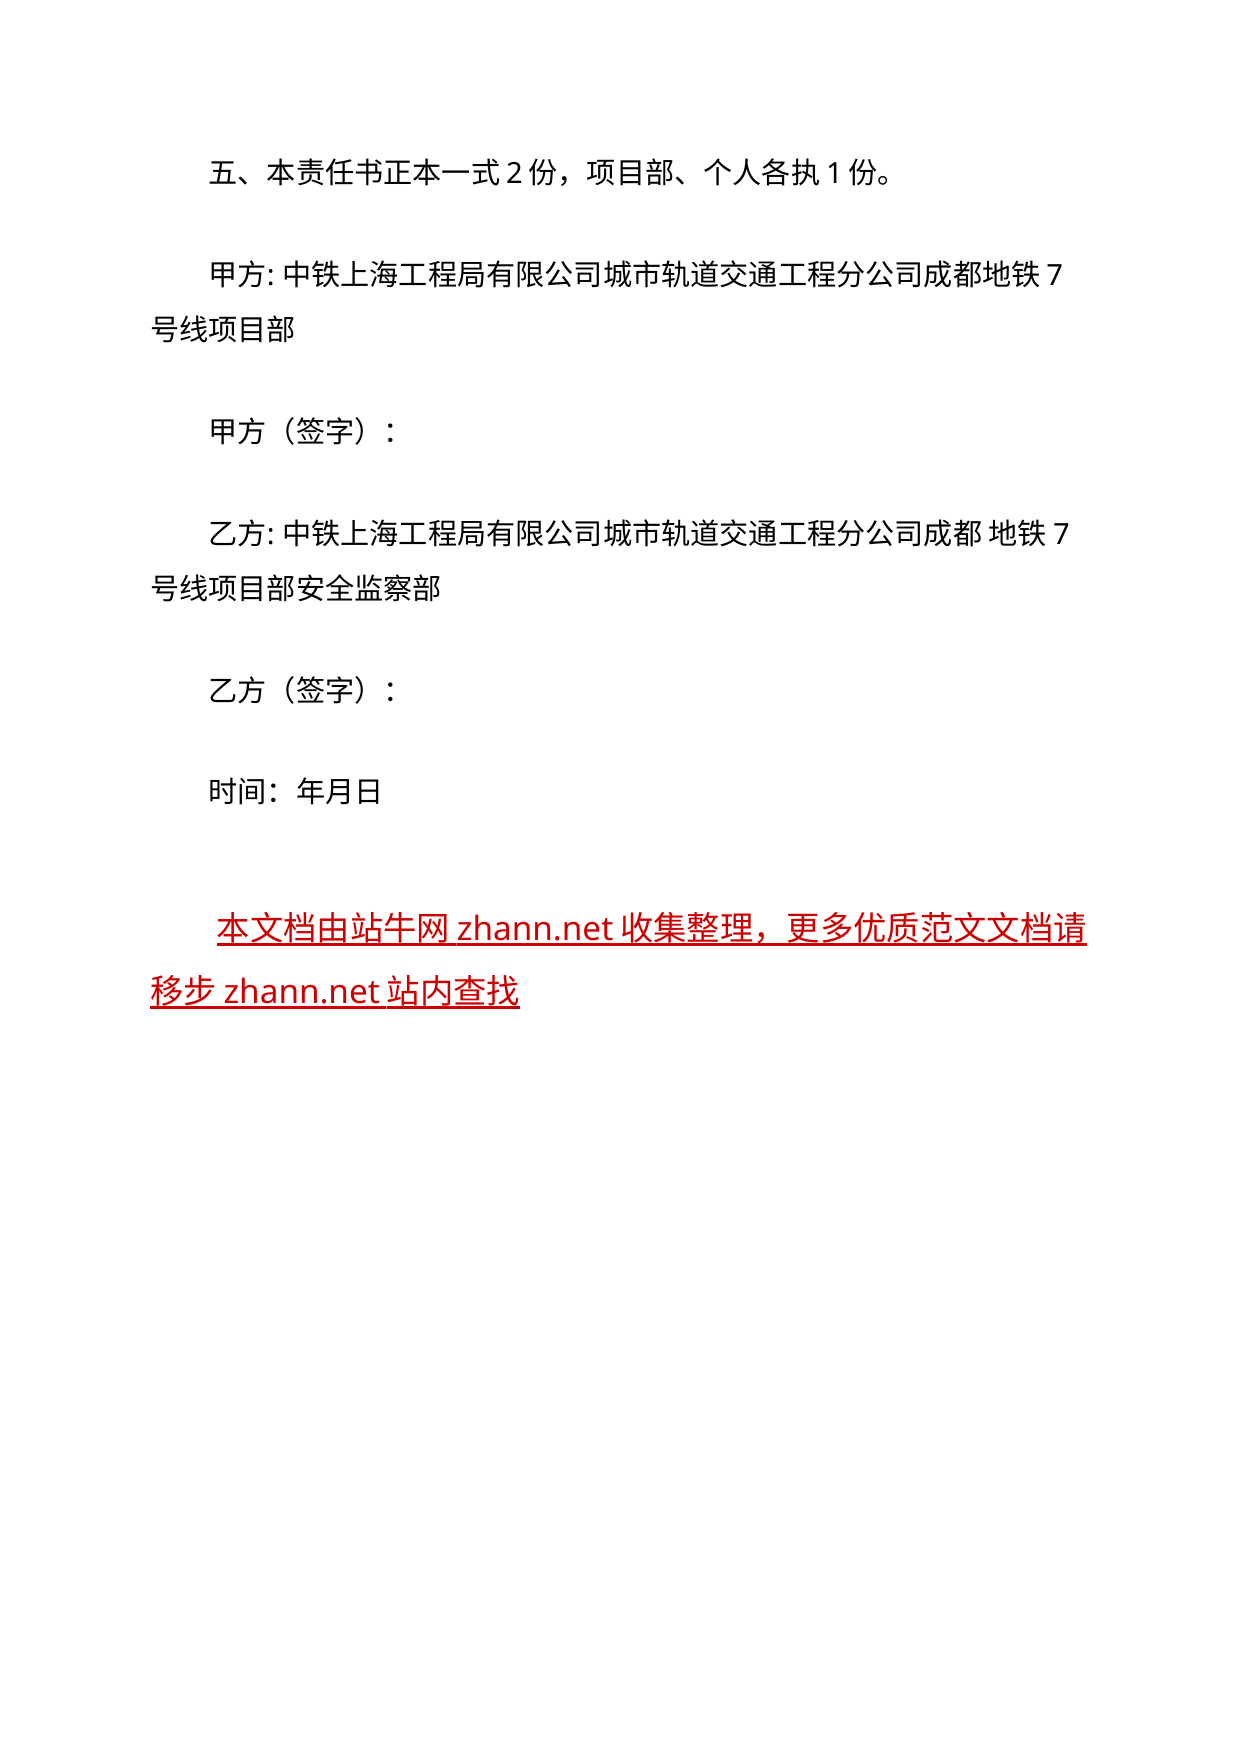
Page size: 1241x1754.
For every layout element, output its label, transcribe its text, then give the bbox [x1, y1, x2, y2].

text 甲方（签字）： [150, 409, 1090, 451]
text 乙方（签字）： [150, 667, 1090, 709]
text 乙方: 中铁上海工程局有限公司城市轨道交通工程分公司成都 地铁7号线项目部安全监察部 [150, 511, 1090, 608]
text 甲方: 中铁上海工程局有限公司城市轨道交通工程分公司成都地铁7号线项目部 [150, 252, 1090, 349]
text 五、本责任书正本一式2份，项目部、个人各执1份。 [150, 150, 1090, 192]
text 本文档由站牛网zhann.net收集整理，更多优质范文文档请移步zhann.net站内查找 [150, 902, 1090, 1013]
text 时间：年月日 [150, 769, 1090, 811]
